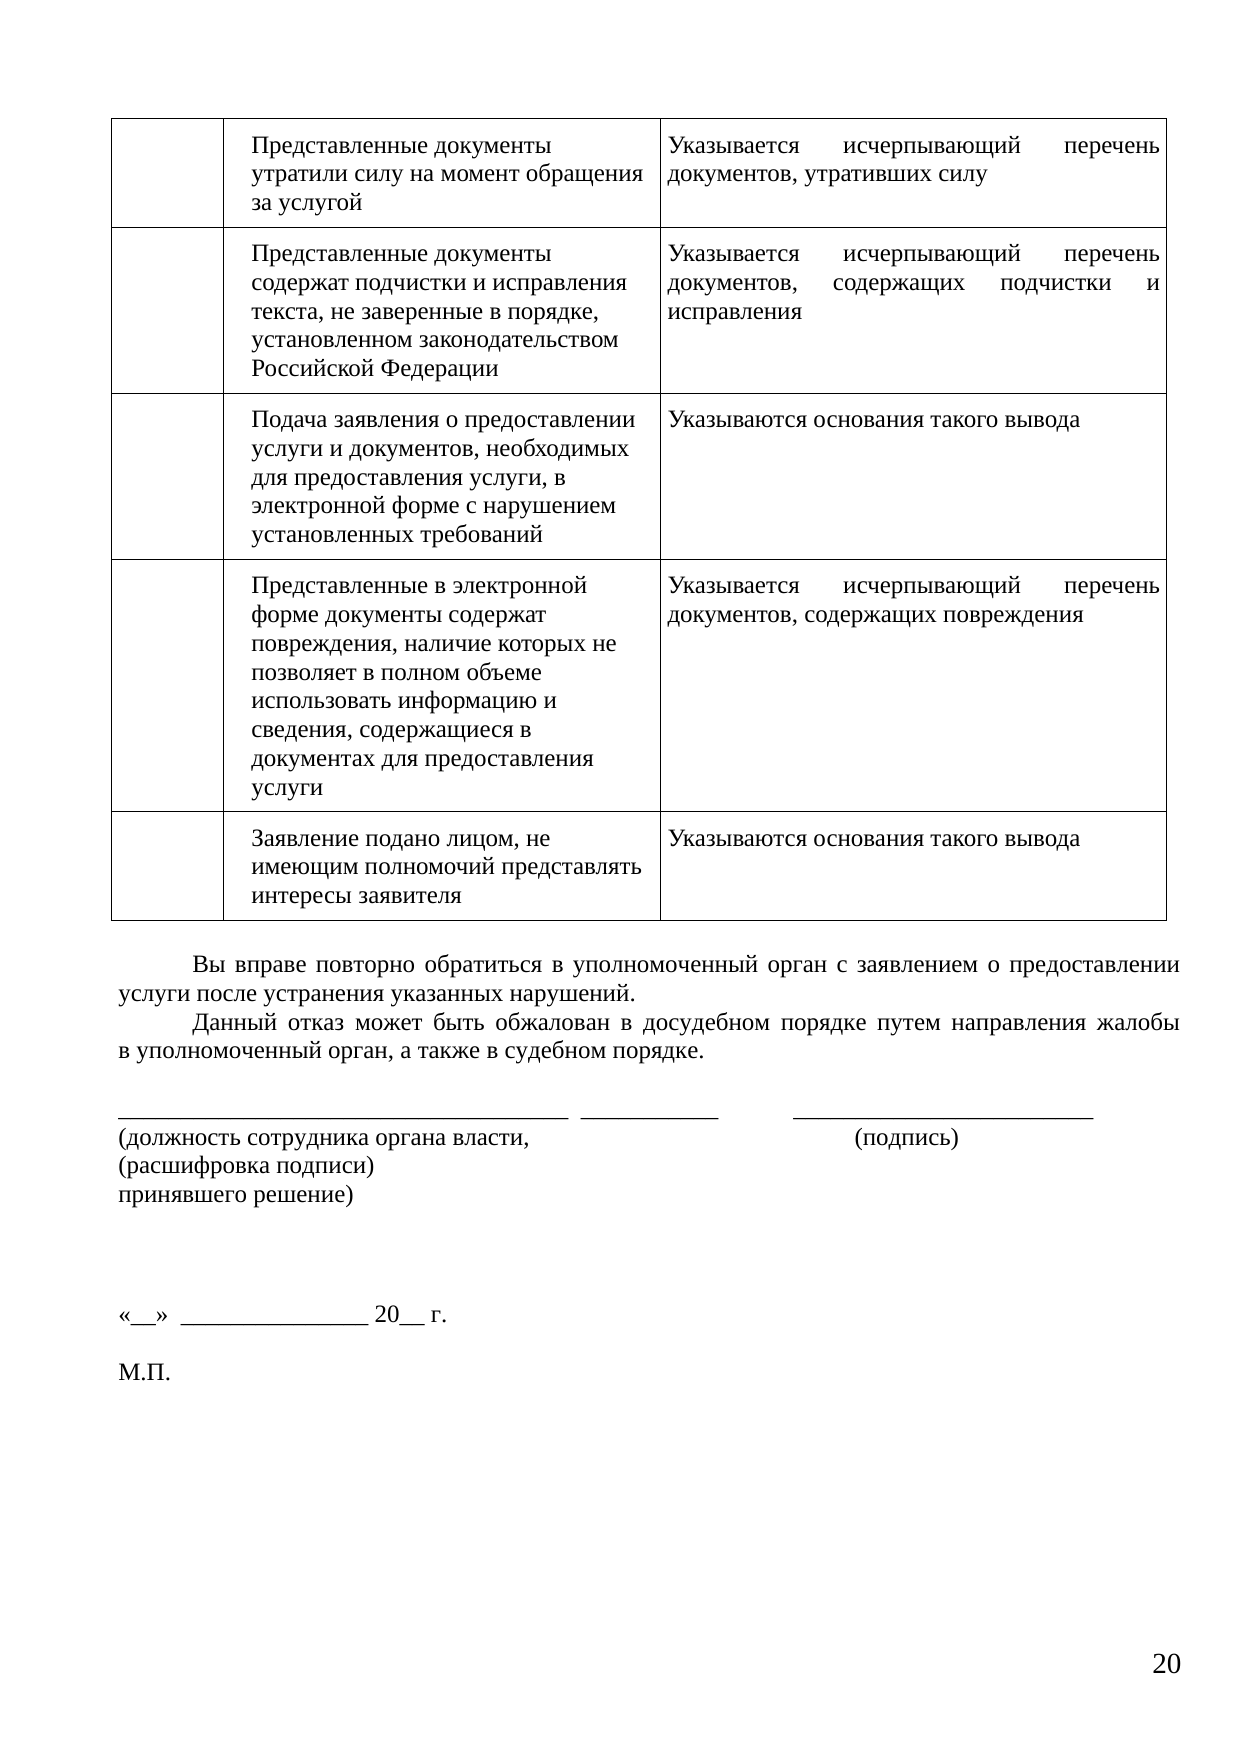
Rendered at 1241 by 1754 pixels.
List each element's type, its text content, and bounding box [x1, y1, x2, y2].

text М.П. [118, 1357, 1181, 1385]
table_cell Представленные документы утратили силу на момент обращения за услугой [224, 119, 660, 227]
text Данный отказ может быть обжалован в досудебном порядке путем направления жалобы в уполномоченный орган, а также в судебном порядке. [118, 1007, 1181, 1064]
table_cell Указывается исчерпывающий перечень документов, утративших силу [661, 119, 1166, 227]
table_cell Представленные документы содержат подчистки и исправления текста, не заверенные в порядке, установленном законодательством Российской Федерации [224, 228, 660, 393]
table_cell [112, 560, 223, 811]
table_cell [112, 228, 223, 393]
table_cell Указываются основания такого вывода [661, 812, 1166, 919]
text ____________________________________ ___________ ________________________ [118, 1093, 1181, 1122]
table_cell Указывается исчерпывающий перечень документов, содержащих повреждения [661, 560, 1166, 811]
table_cell [112, 812, 223, 919]
table_cell Представленные в электронной форме документы содержат повреждения, наличие которых не позволяет в полном объеме использовать информацию и сведения, содержащиеся в документах для предоставления услуги [224, 560, 660, 811]
table_cell [112, 119, 223, 227]
text (должность сотрудника органа власти, (подпись) (расшифровка подписи) [118, 1122, 1181, 1179]
text Вы вправе повторно обратиться в уполномоченный орган с заявлением о предоставлении услуги после устранения указанных нарушений. [118, 949, 1181, 1007]
text принявшего решение) [118, 1179, 1181, 1208]
table_cell Указывается исчерпывающий перечень документов, содержащих подчистки и исправления [661, 228, 1166, 393]
text «__» _______________ 20__ г. [118, 1299, 1181, 1328]
table_cell Подача заявления о предоставлении услуги и документов, необходимых для предоставления услуги, в электронной форме с нарушением установленных требований [224, 394, 660, 559]
table_cell Заявление подано лицом, не имеющим полномочий представлять интересы заявителя [224, 812, 660, 919]
table_cell Указываются основания такого вывода [661, 394, 1166, 559]
table_cell [112, 394, 223, 559]
